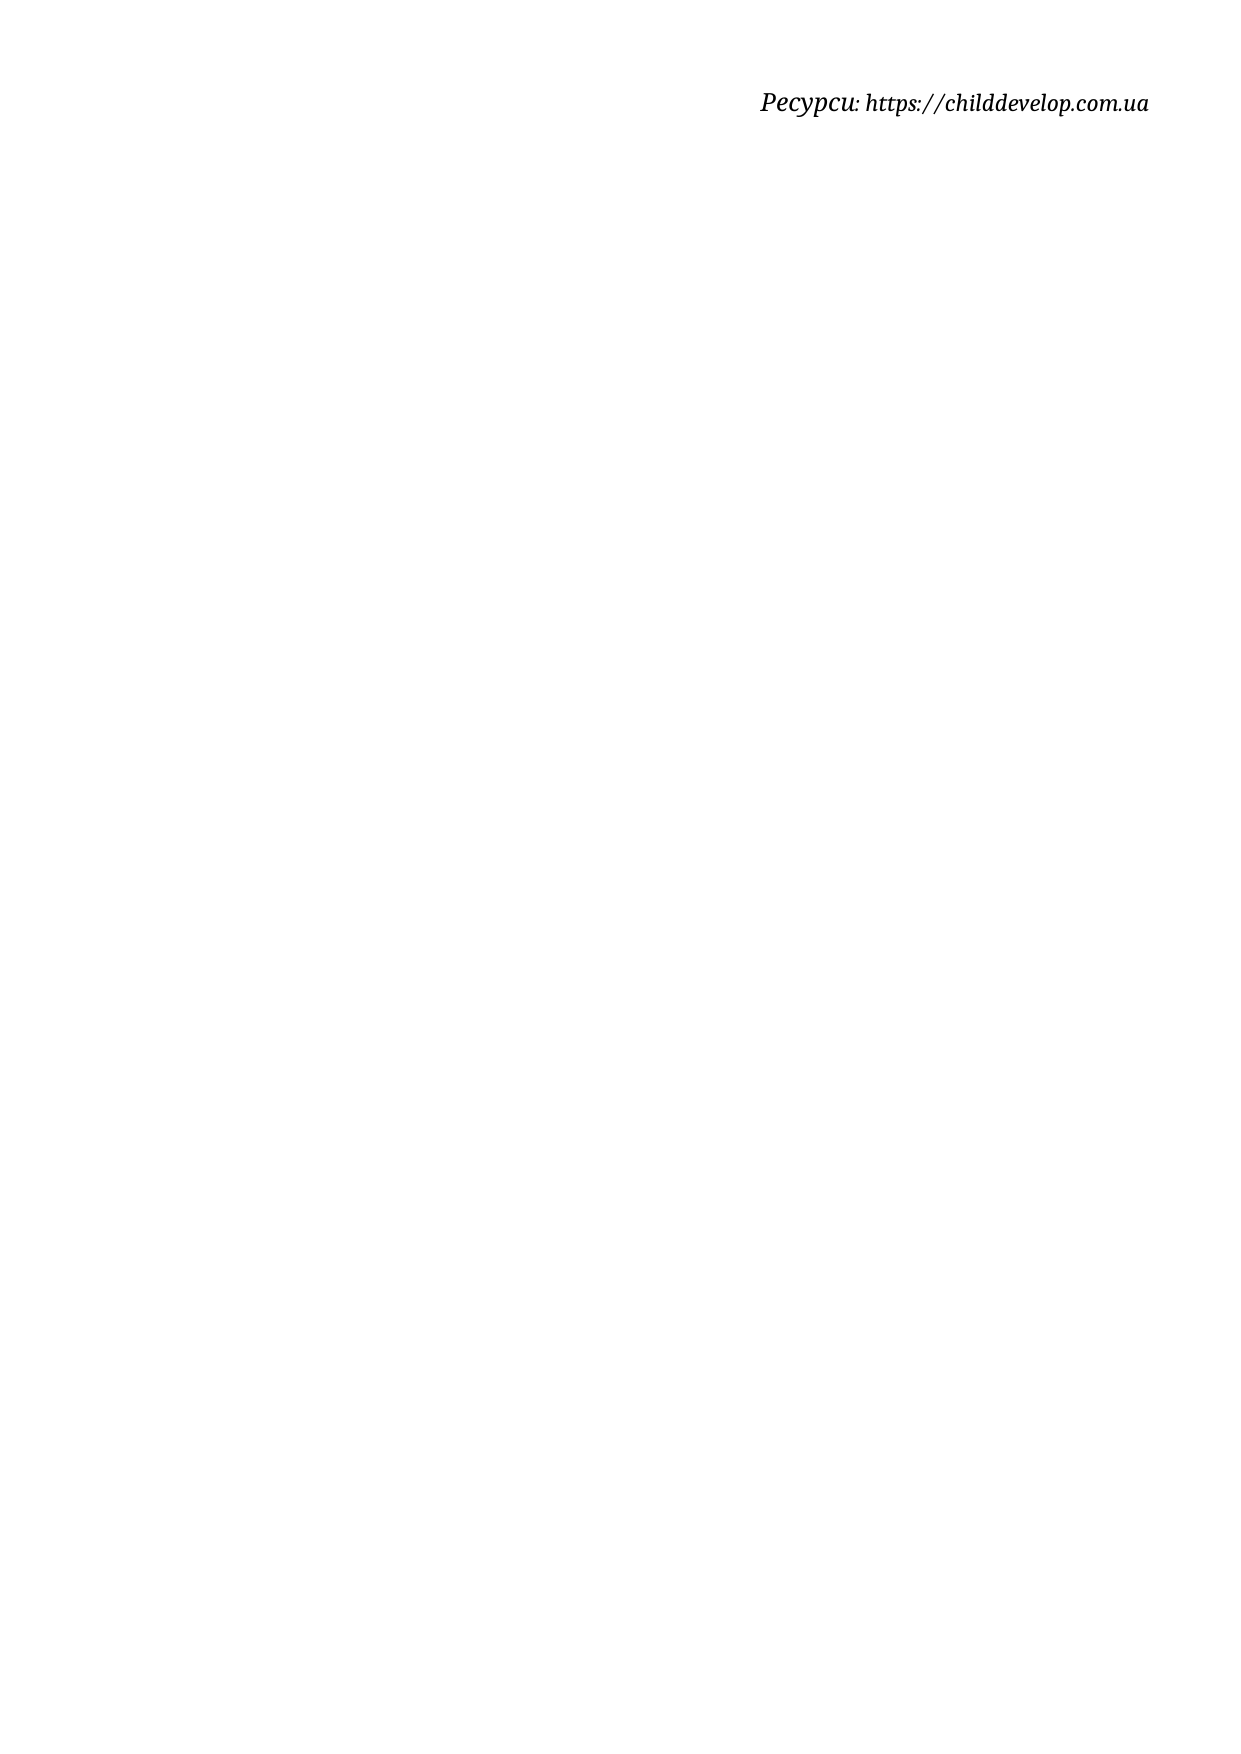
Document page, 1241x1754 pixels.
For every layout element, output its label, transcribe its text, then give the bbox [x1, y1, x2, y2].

text Ресурси: https://childdevelop.com.ua [148, 88, 1152, 117]
